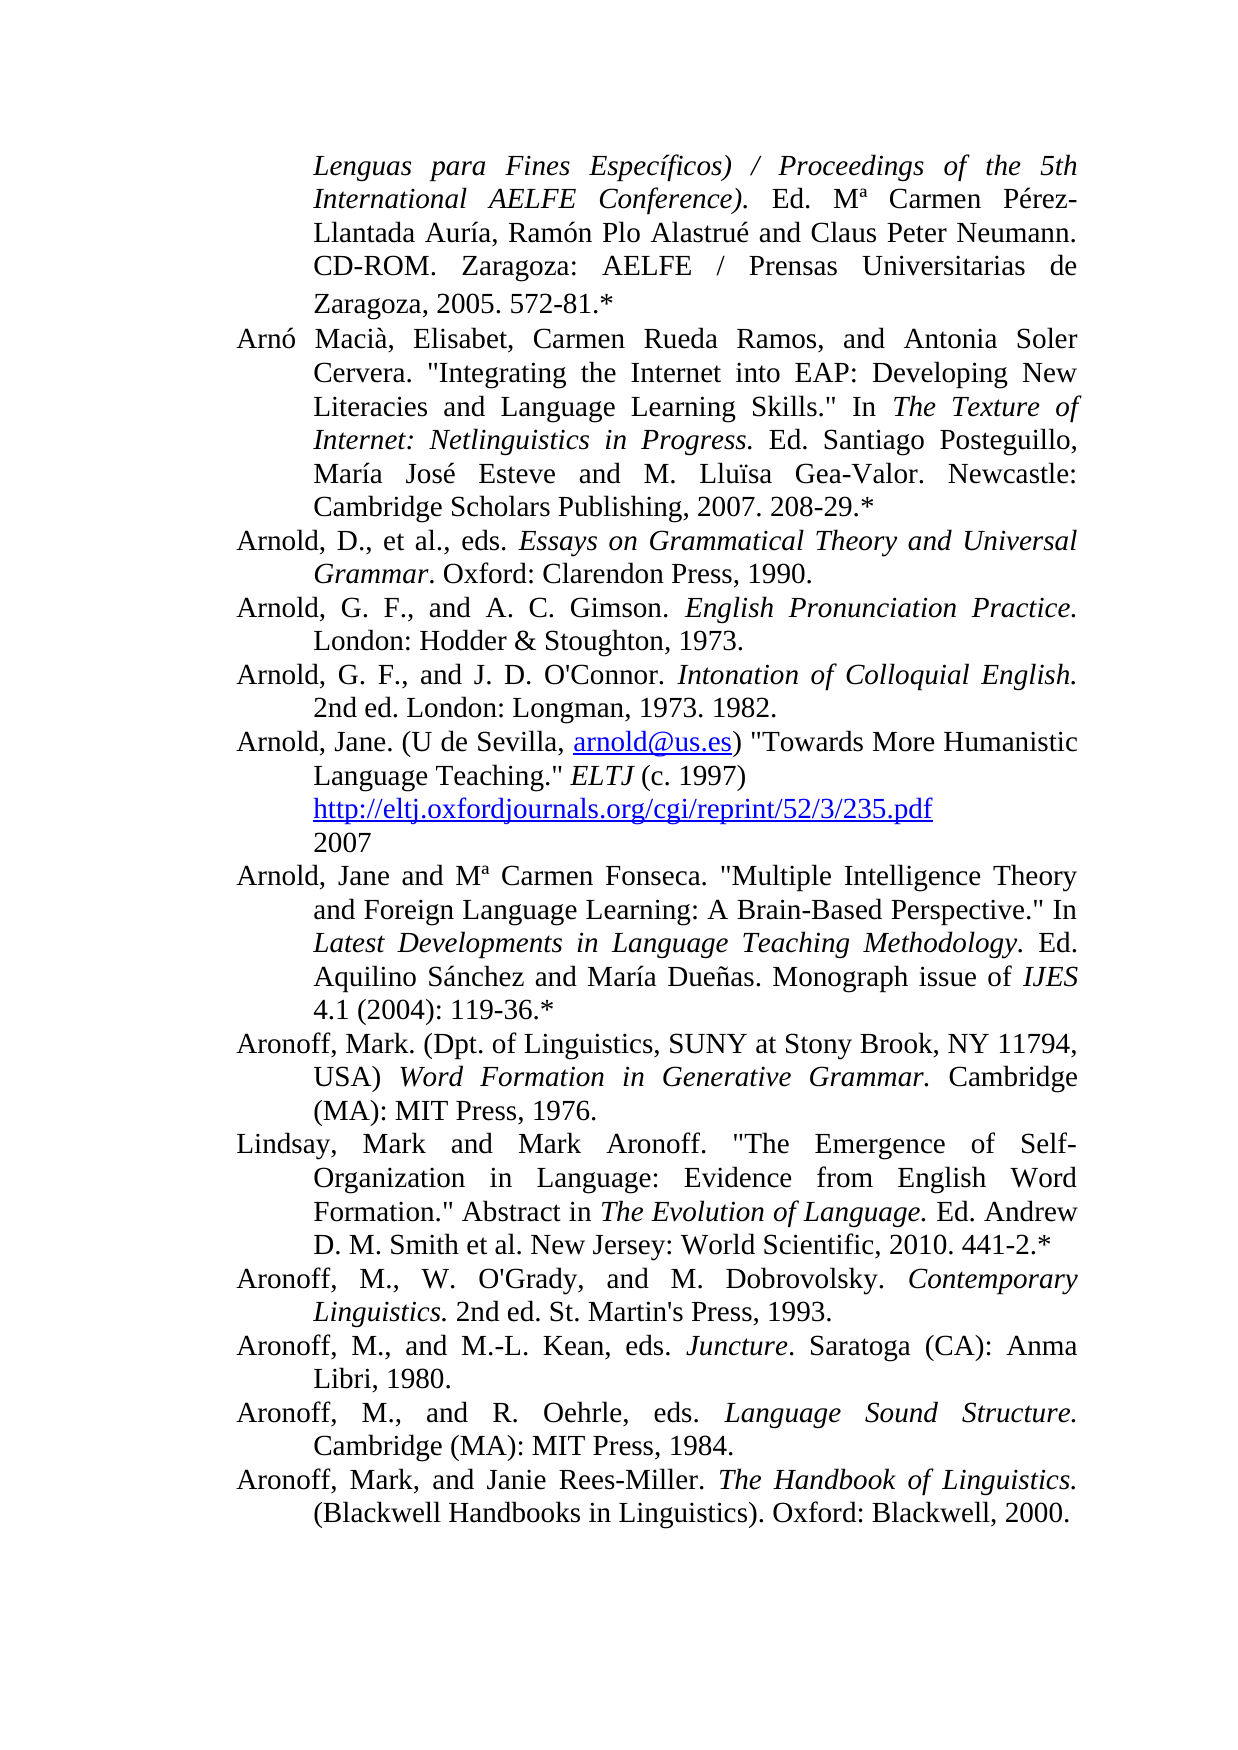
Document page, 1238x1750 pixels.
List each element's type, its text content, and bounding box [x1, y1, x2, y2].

text Arnó Macià, Elisabet, Carmen Rueda Ramos, and Antonia Soler Cervera. "Integrating the Internet into EAP: Developing New Literacies and Language Learning Skills." In The Texture of Internet: Netlinguistics in Progress. Ed. Santiago Posteguillo, María José Esteve and M. Lluïsa Gea-Valor. Newcastle: Cambridge Scholars Publishing, 2007. 208-29.* [236, 322, 1078, 523]
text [236, 148, 1078, 322]
text Arnold, D., et al., eds. Essays on Grammatical Theory and Universal Grammar. Oxford: Clarendon Press, 1990. [236, 523, 1078, 590]
text Arnold, Jane. (U de Sevilla, arnold@us.es) "Towards More Humanistic Language Teaching." ELTJ (c. 1997) [236, 724, 1078, 791]
text Arnold, Jane and Mª Carmen Fonseca. "Multiple Intelligence Theory and Foreign Language Learning: A Brain-Based Perspective." In Latest Developments in Language Teaching Methodology. Ed. Aquilino Sánchez and María Dueñas. Monograph issue of IJES 4.1 (2004): 119-36.* [236, 858, 1078, 1026]
text Aronoff, Mark. (Dpt. of Linguistics, SUNY at Stony Brook, NY 11794, USA) Word Formation in Generative Grammar. Cambridge (MA): MIT Press, 1976. [236, 1026, 1078, 1127]
text 2007 [236, 825, 1078, 858]
text Arnold, G. F., and A. C. Gimson. English Pronunciation Practice. London: Hodder & Stoughton, 1973. [236, 590, 1078, 657]
text Aronoff, M., W. O'Grady, and M. Dobrovolsky. Contemporary Linguistics. 2nd ed. St. Martin's Press, 1993. [236, 1261, 1078, 1328]
text Aronoff, M., and R. Oehrle, eds. Language Sound Structure. Cambridge (MA): MIT Press, 1984. [236, 1395, 1078, 1462]
text Aronoff, Mark, and Janie Rees-Miller. The Handbook of Linguistics. (Blackwell Handbooks in Linguistics). Oxford: Blackwell, 2000. [236, 1462, 1078, 1529]
text http://eltj.oxfordjournals.org/cgi/reprint/52/3/235.pdf [236, 791, 1078, 825]
text Lindsay, Mark and Mark Aronoff. "The Emergence of Self-Organization in Language: Evidence from English Word Formation." Abstract in The Evolution of Language. Ed. Andrew D. M. Smith et al. New Jersey: World Scientific, 2010. 441-2.* [236, 1127, 1078, 1261]
text Aronoff, M., and M.-L. Kean, eds. Juncture. Saratoga (CA): Anma Libri, 1980. [236, 1328, 1078, 1395]
text Arnold, G. F., and J. D. O'Connor. Intonation of Colloquial English. 2nd ed. London: Longman, 1973. 1982. [236, 657, 1078, 724]
